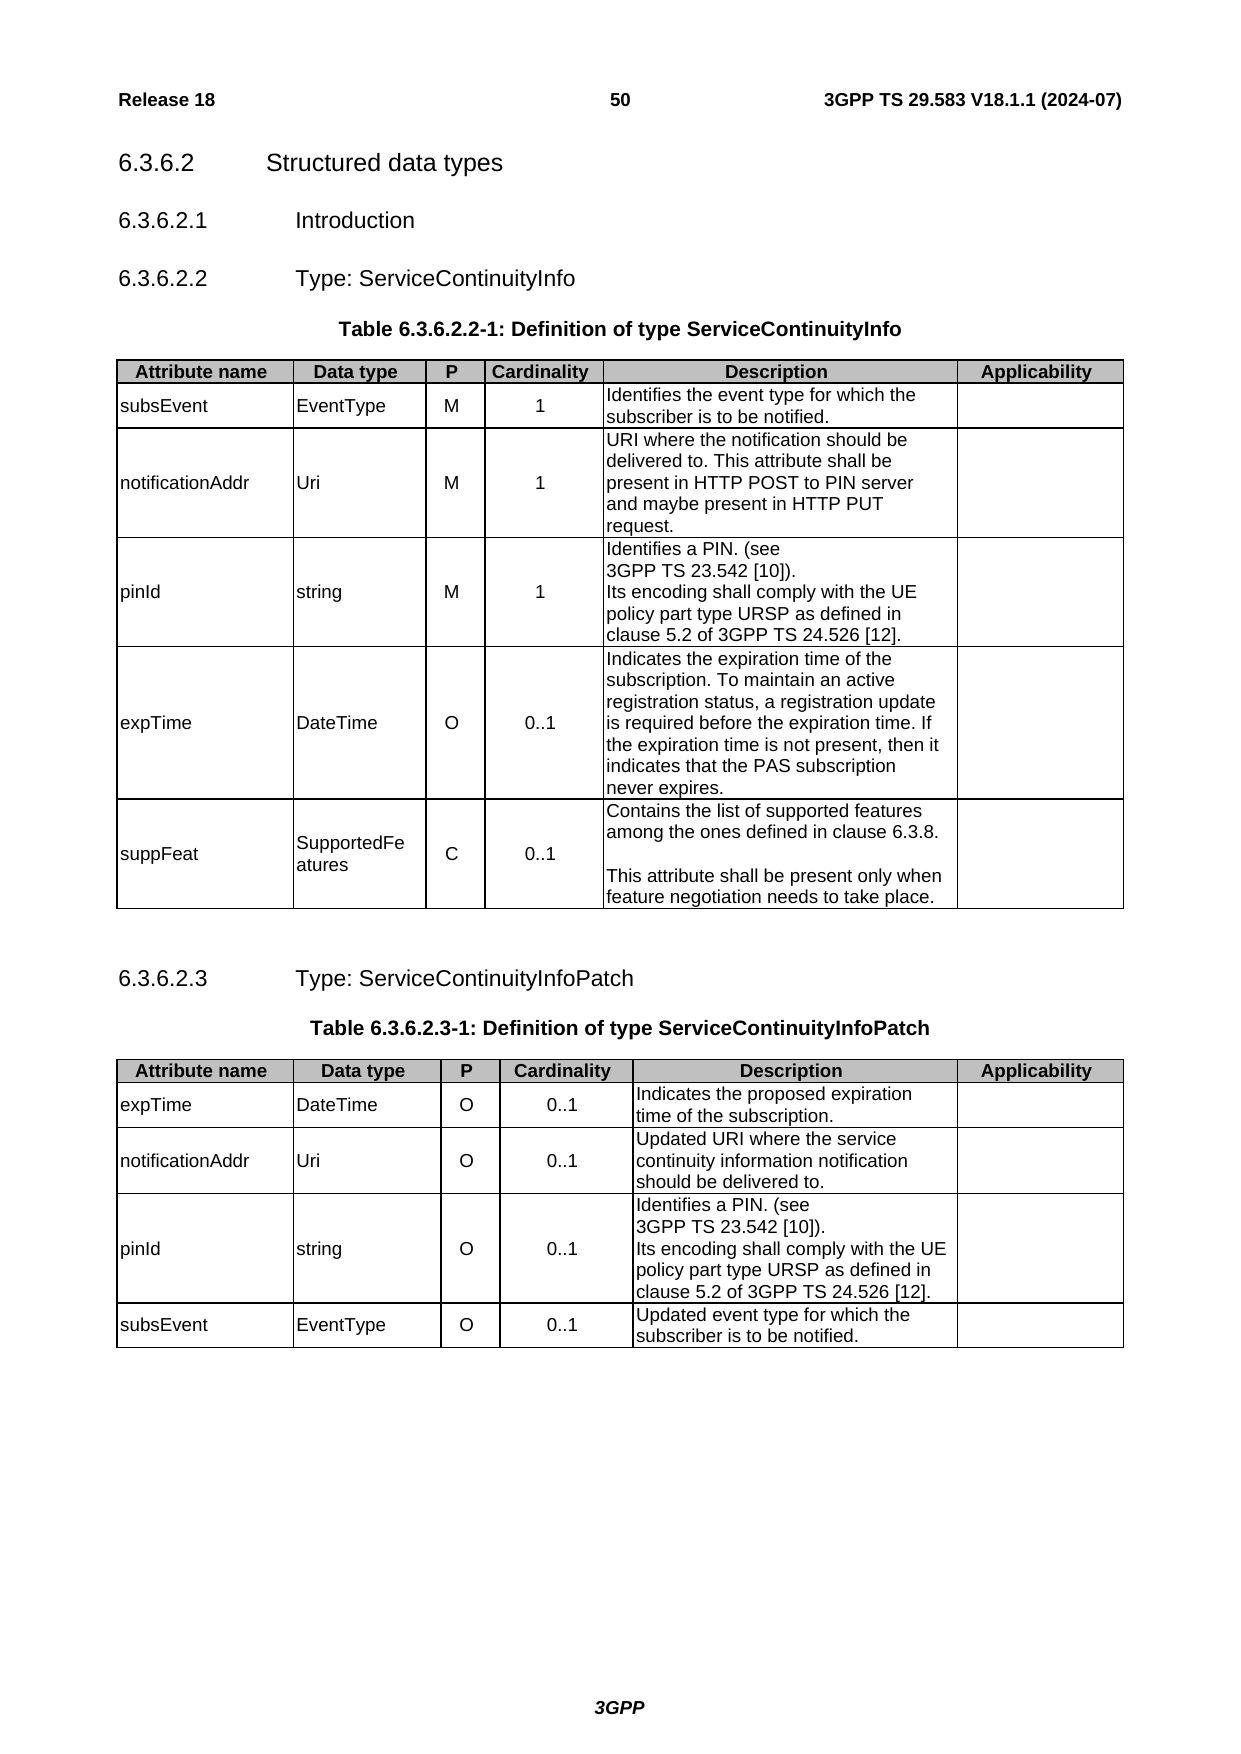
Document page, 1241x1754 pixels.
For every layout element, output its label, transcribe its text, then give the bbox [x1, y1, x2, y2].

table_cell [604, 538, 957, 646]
subtitle 6.3.6.2.2 Type: ServiceContinuityInfo [118, 265, 1122, 291]
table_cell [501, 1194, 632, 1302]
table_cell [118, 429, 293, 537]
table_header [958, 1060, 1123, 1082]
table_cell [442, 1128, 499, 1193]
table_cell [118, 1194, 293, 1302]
subtitle 6.3.6.2.3 Type: ServiceContinuityInfoPatch [118, 964, 1122, 991]
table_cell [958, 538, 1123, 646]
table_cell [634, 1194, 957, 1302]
subtitle 6.3.6.2.1 Introduction [118, 207, 1122, 234]
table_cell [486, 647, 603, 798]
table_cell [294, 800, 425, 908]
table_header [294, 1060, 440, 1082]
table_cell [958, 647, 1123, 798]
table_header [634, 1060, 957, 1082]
text Table 6.3.6.2.3-1: Definition of type ServiceContinuityInfoPatch [118, 1016, 1122, 1040]
subtitle 6.3.6.2 Structured data types [118, 147, 1122, 176]
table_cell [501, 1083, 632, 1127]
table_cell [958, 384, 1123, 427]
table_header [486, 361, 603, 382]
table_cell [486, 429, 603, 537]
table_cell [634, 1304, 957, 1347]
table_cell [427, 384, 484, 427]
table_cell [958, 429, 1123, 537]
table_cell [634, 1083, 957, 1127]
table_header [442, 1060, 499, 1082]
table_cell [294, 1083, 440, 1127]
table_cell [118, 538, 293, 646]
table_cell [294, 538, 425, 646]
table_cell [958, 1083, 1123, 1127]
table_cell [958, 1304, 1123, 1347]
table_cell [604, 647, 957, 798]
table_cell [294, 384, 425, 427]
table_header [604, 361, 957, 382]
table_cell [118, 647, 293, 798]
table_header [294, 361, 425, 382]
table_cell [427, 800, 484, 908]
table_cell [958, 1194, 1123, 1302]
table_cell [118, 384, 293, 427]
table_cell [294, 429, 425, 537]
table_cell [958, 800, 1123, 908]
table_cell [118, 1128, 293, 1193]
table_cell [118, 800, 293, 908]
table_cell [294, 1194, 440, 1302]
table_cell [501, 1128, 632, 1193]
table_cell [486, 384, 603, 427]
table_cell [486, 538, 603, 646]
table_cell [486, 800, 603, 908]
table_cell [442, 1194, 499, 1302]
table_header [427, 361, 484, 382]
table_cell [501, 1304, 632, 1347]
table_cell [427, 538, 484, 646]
text Table 6.3.6.2.2-1: Definition of type ServiceContinuityInfo [118, 316, 1122, 340]
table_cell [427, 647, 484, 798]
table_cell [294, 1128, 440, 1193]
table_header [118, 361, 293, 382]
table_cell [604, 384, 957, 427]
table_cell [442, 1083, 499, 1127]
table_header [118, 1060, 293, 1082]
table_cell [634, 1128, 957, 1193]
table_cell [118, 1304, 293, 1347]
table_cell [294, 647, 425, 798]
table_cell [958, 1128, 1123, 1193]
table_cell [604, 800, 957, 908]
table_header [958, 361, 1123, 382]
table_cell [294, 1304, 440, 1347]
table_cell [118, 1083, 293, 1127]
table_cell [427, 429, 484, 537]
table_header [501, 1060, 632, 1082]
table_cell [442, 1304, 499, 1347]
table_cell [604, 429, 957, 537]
